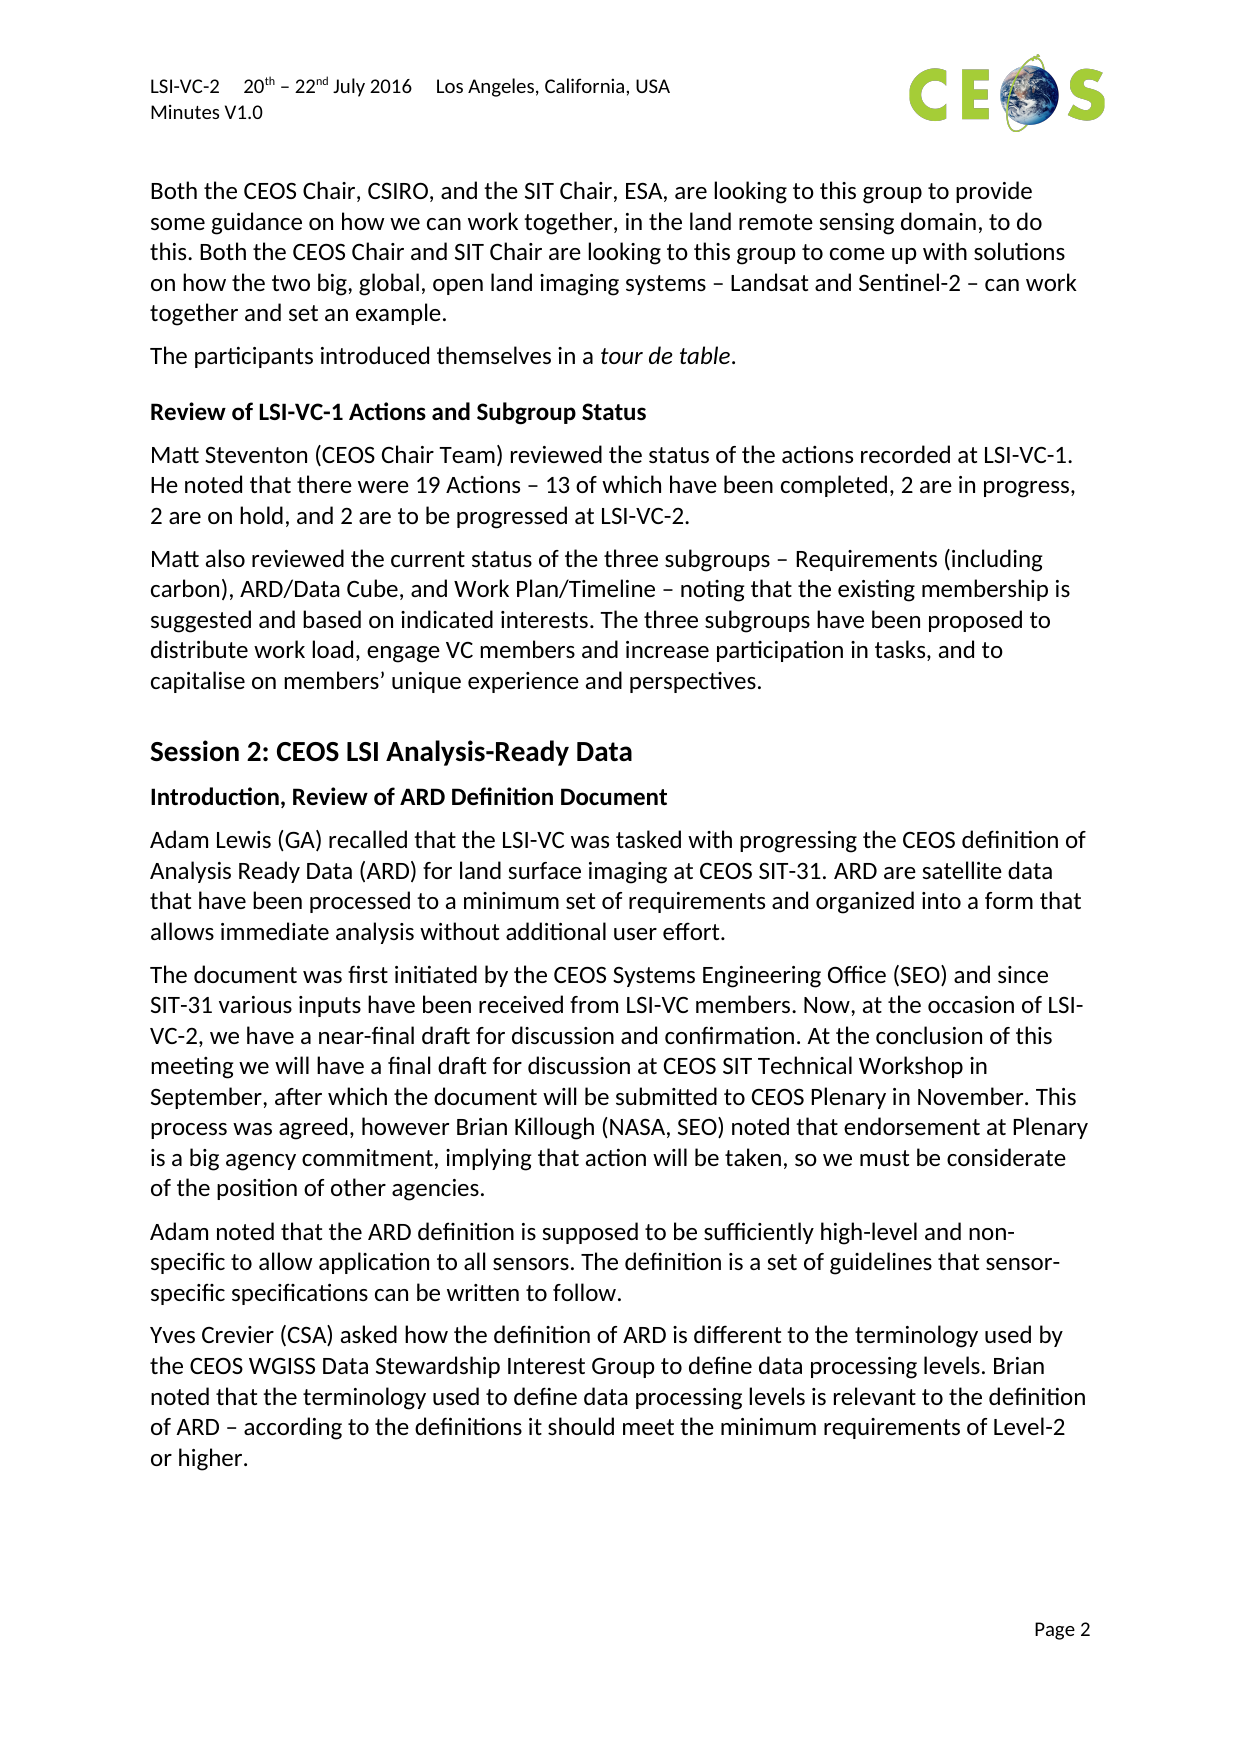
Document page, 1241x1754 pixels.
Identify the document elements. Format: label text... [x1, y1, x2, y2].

text Matt Steventon (CEOS Chair Team) reviewed the status of the actions recorded at LSI-VC-1. He noted that there were 19 Actions – 13 of which have been completed, 2 are in progress, 2 are on hold, and 2 are to be progressed at LSI-VC-2. [150, 439, 1090, 531]
text Introduction, Review of ARD Definition Document [150, 781, 1090, 812]
text Review of LSI-VC-1 Actions and Subgroup Status [150, 396, 1090, 427]
text Yves Crevier (CSA) asked how the definition of ARD is different to the terminology used by the CEOS WGISS Data Stewardship Interest Group to define data processing levels. Brian noted that the terminology used to define data processing levels is relevant to the definition of ARD – according to the definitions it should meet the minimum requirements of Level-2 or higher. [150, 1320, 1090, 1472]
text Matt also reviewed the current status of the three subgroups – Requirements (including carbon), ARD/Data Cube, and Work Plan/Timeline – noting that the existing membership is suggested and based on indicated interests. The three subgroups have been proposed to distribute work load, engage VC members and increase participation in tasks, and to capitalise on members’ unique experience and perspectives. [150, 543, 1090, 696]
text Adam noted that the ARD definition is supposed to be sufficiently high-level and non-specific to allow application to all sensors. The definition is a set of guidelines that sensor-specific specifications can be written to follow. [150, 1216, 1090, 1307]
text Both the CEOS Chair, CSIRO, and the SIT Chair, ESA, are looking to this group to provide some guidance on how we can work together, in the land remote sensing domain, to do this. Both the CEOS Chair and SIT Chair are looking to this group to come up with solutions on how the two big, global, open land imaging systems – Landsat and Sentinel-2 – can work together and set an example. [150, 175, 1090, 328]
picture [909, 54, 1105, 132]
text The document was first initiated by the CEOS Systems Engineering Office (SEO) and since SIT-31 various inputs have been received from LSI-VC members. Now, at the occasion of LSI-VC-2, we have a near-final draft for discussion and confirmation. At the conclusion of this meeting we will have a final draft for discussion at CEOS SIT Technical Workshop in September, after which the document will be submitted to CEOS Plenary in November. This process was agreed, however Brian Killough (NASA, SEO) noted that endorsement at Plenary is a big agency commitment, implying that action will be taken, so we must be considerate of the position of other agencies. [150, 959, 1090, 1203]
text Adam Lewis (GA) recalled that the LSI-VC was tasked with progressing the CEOS definition of Analysis Ready Data (ARD) for land surface imaging at CEOS SIT-31. ARD are satellite data that have been processed to a minimum set of requirements and organized into a form that allows immediate analysis without additional user effort. [150, 824, 1090, 946]
text Session 2: CEOS LSI Analysis-Ready Data [150, 733, 1090, 769]
text The participants introduced themselves in a tour de table. [150, 341, 1090, 371]
